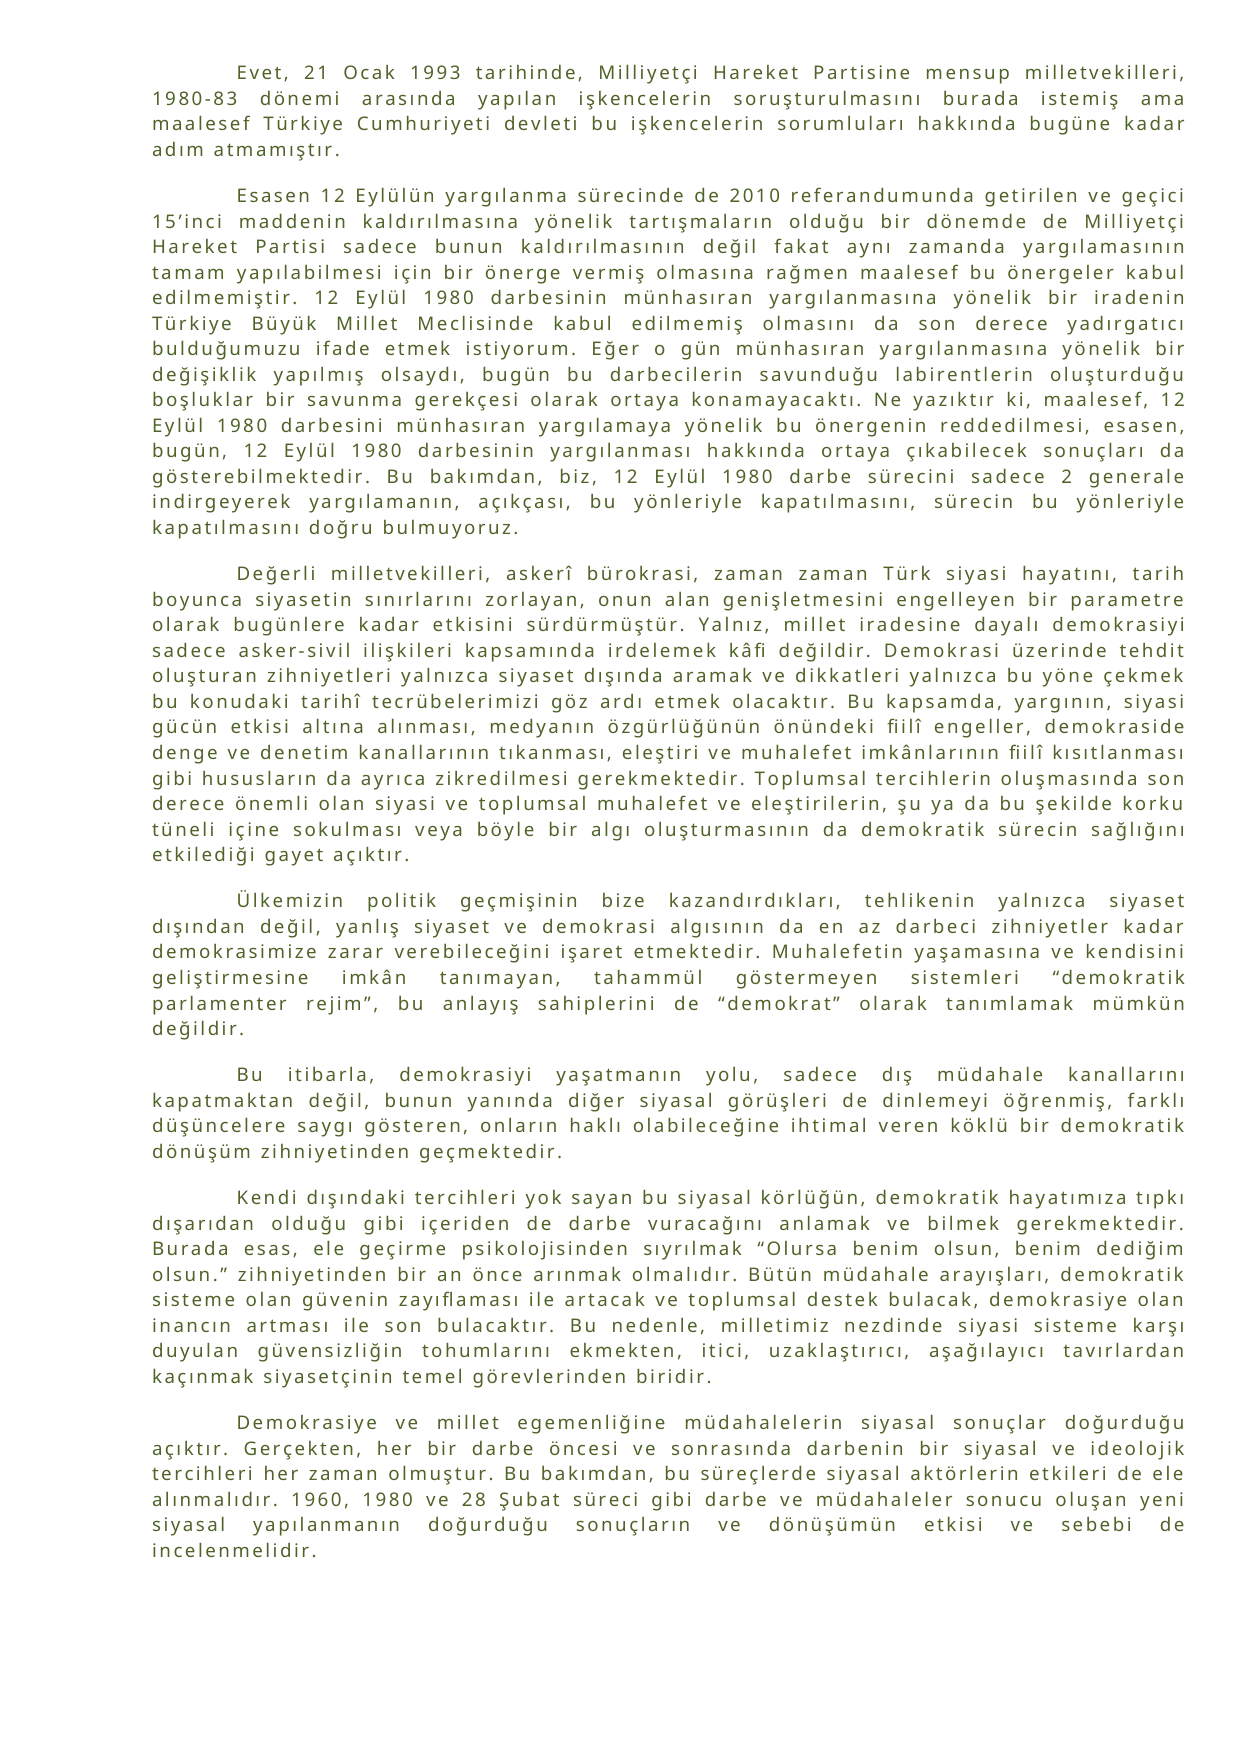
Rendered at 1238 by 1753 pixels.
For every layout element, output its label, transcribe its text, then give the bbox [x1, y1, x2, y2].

text Evet, 21 Ocak 1993 tarihinde, Milliyetçi Hareket Partisine mensup milletvekilleri, 1980-83 dönemi arasında yapılan işkencelerin soruşturulmasını burada istemiş ama maalesef Türkiye Cumhuriyeti devleti bu işkencelerin sorumluları hakkında bugüne kadar adım atmamıştır. [152, 60, 1186, 162]
text Değerli milletvekilleri, askerî bürokrasi, zaman zaman Türk siyasi hayatını, tarih boyunca siyasetin sınırlarını zorlayan, onun alan genişletmesini engelleyen bir parametre olarak bugünlere kadar etkisini sürdürmüştür. Yalnız, millet iradesine dayalı demokrasiyi sadece asker-sivil ilişkileri kapsamında irdelemek kâfi değildir. Demokrasi üzerinde tehdit oluşturan zihniyetleri yalnızca siyaset dışında aramak ve dikkatleri yalnızca bu yöne çekmek bu konudaki tarihî tecrübelerimizi göz ardı etmek olacaktır. Bu kapsamda, yargının, siyasi gücün etkisi altına alınması, medyanın özgürlüğünün önündeki fiilî engeller, demokraside denge ve denetim kanallarının tıkanması, eleştiri ve muhalefet imkânlarının fiilî kısıtlanması gibi hususların da ayrıca zikredilmesi gerekmektedir. Toplumsal tercihlerin oluşmasında son derece önemli olan siyasi ve toplumsal muhalefet ve eleştirilerin, şu ya da bu şekilde korku tüneli içine sokulması veya böyle bir algı oluşturmasının da demokratik sürecin sağlığını etkilediği gayet açıktır. [152, 561, 1186, 867]
text Kendi dışındaki tercihleri yok sayan bu siyasal körlüğün, demokratik hayatımıza tıpkı dışarıdan olduğu gibi içeriden de darbe vuracağını anlamak ve bilmek gerekmektedir. Burada esas, ele geçirme psikolojisinden sıyrılmak “Olursa benim olsun, benim dediğim olsun.” zihniyetinden bir an önce arınmak olmalıdır. Bütün müdahale arayışları, demokratik sisteme olan güvenin zayıflaması ile artacak ve toplumsal destek bulacak, demokrasiye olan inancın artması ile son bulacaktır. Bu nedenle, milletimiz nezdinde siyasi sisteme karşı duyulan güvensizliğin tohumlarını ekmekten, itici, uzaklaştırıcı, aşağılayıcı tavırlardan kaçınmak siyasetçinin temel görevlerinden biridir. [152, 1185, 1186, 1389]
text Demokrasiye ve millet egemenliğine müdahalelerin siyasal sonuçlar doğurduğu açıktır. Gerçekten, her bir darbe öncesi ve sonrasında darbenin bir siyasal ve ideolojik tercihleri her zaman olmuştur. Bu bakımdan, bu süreçlerde siyasal aktörlerin etkileri de ele alınmalıdır. 1960, 1980 ve 28 Şubat süreci gibi darbe ve müdahaleler sonucu oluşan yeni siyasal yapılanmanın doğurduğu sonuçların ve dönüşümün etkisi ve sebebi de incelenmelidir. [152, 1410, 1186, 1563]
text Esasen 12 Eylülün yargılanma sürecinde de 2010 referandumunda getirilen ve geçici 15’inci maddenin kaldırılmasına yönelik tartışmaların olduğu bir dönemde de Milliyetçi Hareket Partisi sadece bunun kaldırılmasının değil fakat aynı zamanda yargılamasının tamam yapılabilmesi için bir önerge vermiş olmasına rağmen maalesef bu önergeler kabul edilmemiştir. 12 Eylül 1980 darbesinin münhasıran yargılanmasına yönelik bir iradenin Türkiye Büyük Millet Meclisinde kabul edilmemiş olmasını da son derece yadırgatıcı bulduğumuzu ifade etmek istiyorum. Eğer o gün münhasıran yargılanmasına yönelik bir değişiklik yapılmış olsaydı, bugün bu darbecilerin savunduğu labirentlerin oluşturduğu boşluklar bir savunma gerekçesi olarak ortaya konamayacaktı. Ne yazıktır ki, maalesef, 12 Eylül 1980 darbesini münhasıran yargılamaya yönelik bu önergenin reddedilmesi, esasen, bugün, 12 Eylül 1980 darbesinin yargılanması hakkında ortaya çıkabilecek sonuçları da gösterebilmektedir. Bu bakımdan, biz, 12 Eylül 1980 darbe sürecini sadece 2 generale indirgeyerek yargılamanın, açıkçası, bu yönleriyle kapatılmasını, sürecin bu yönleriyle kapatılmasını doğru bulmuyoruz. [152, 183, 1186, 540]
text Bu itibarla, demokrasiyi yaşatmanın yolu, sadece dış müdahale kanallarını kapatmaktan değil, bunun yanında diğer siyasal görüşleri de dinlemeyi öğrenmiş, farklı düşüncelere saygı gösteren, onların haklı olabileceğine ihtimal veren köklü bir demokratik dönüşüm zihniyetinden geçmektedir. [152, 1062, 1186, 1164]
text Ülkemizin politik geçmişinin bize kazandırdıkları, tehlikenin yalnızca siyaset dışından değil, yanlış siyaset ve demokrasi algısının da en az darbeci zihniyetler kadar demokrasimize zarar verebileceğini işaret etmektedir. Muhalefetin yaşamasına ve kendisini geliştirmesine imkân tanımayan, tahammül göstermeyen sistemleri “demokratik parlamenter rejim”, bu anlayış sahiplerini de “demokrat” olarak tanımlamak mümkün değildir. [152, 888, 1186, 1041]
